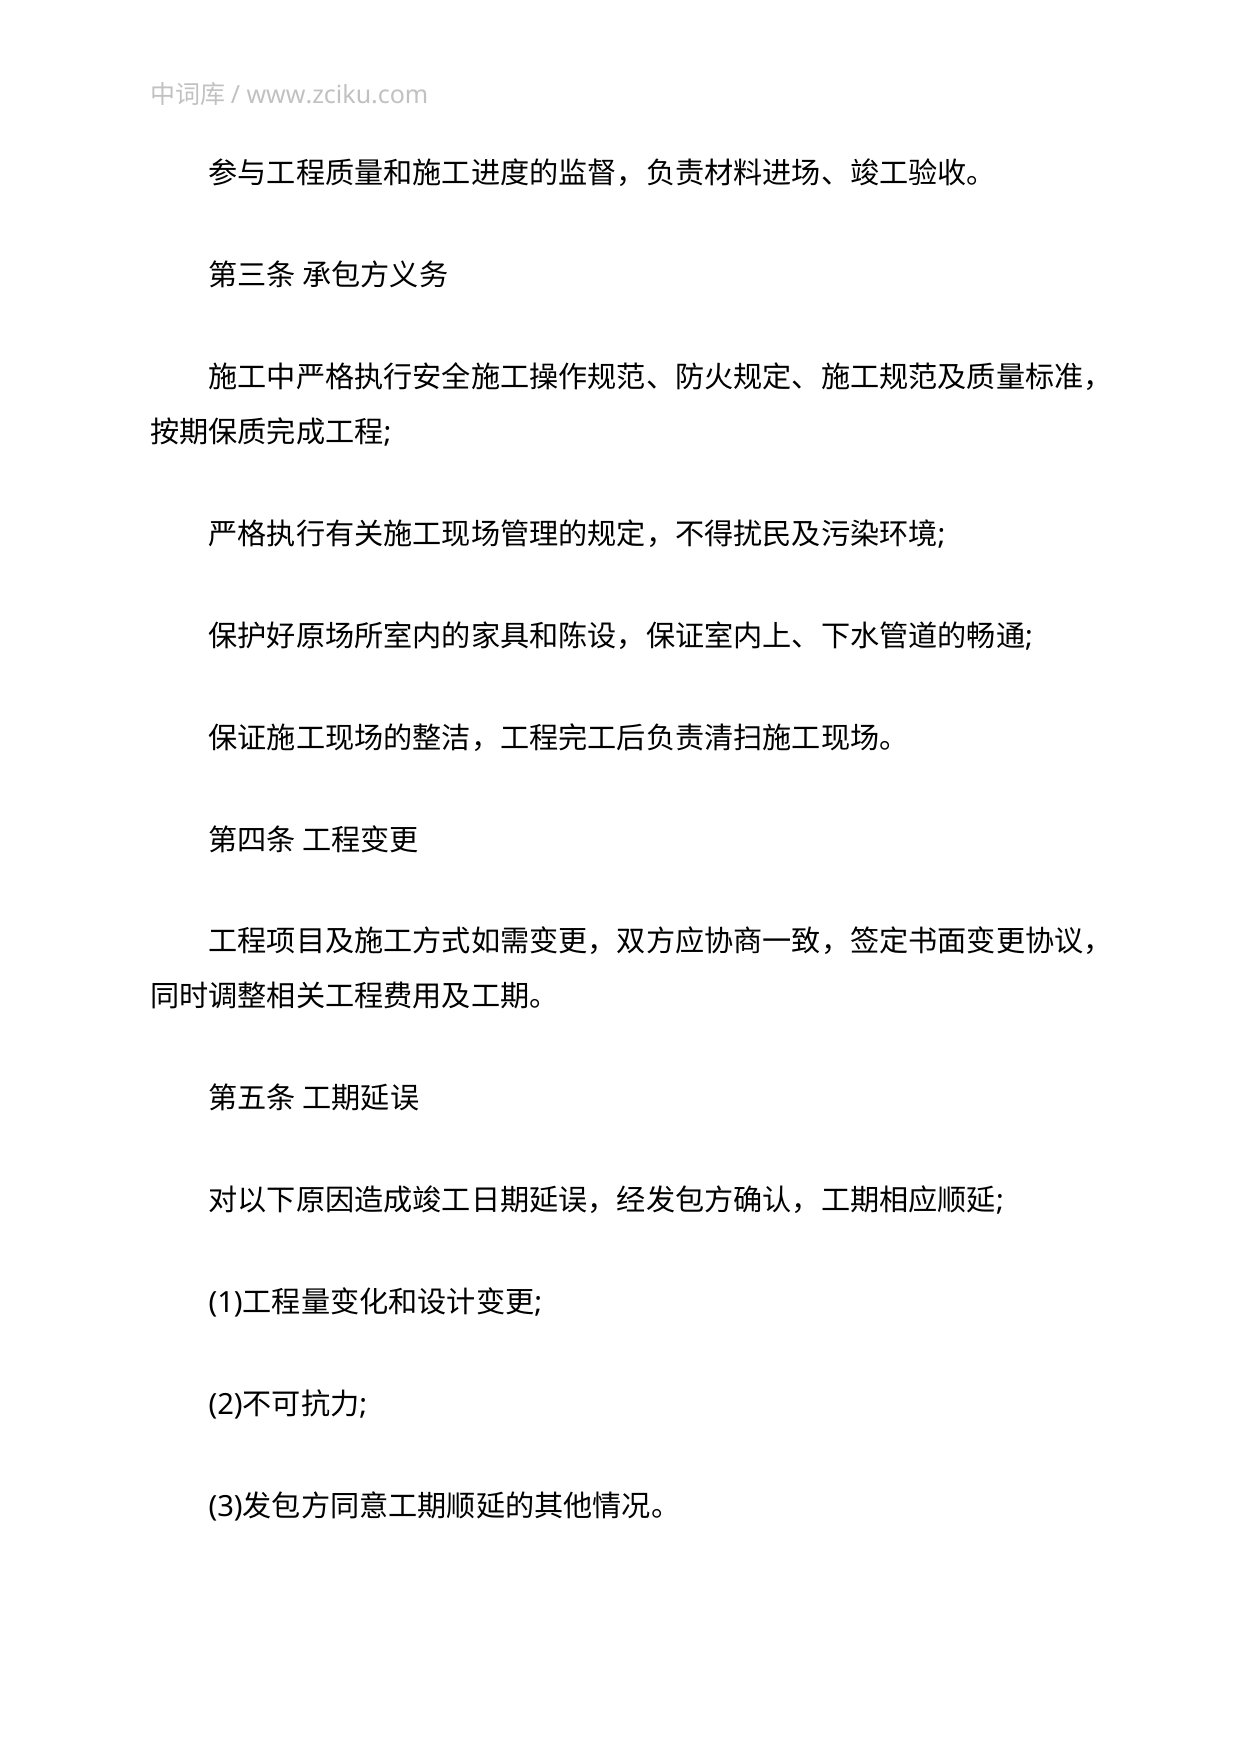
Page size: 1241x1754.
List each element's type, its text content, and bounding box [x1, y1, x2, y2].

text 施工中严格执行安全施工操作规范、防火规定、施工规范及质量标准，按期保质完成工程; [150, 353, 1090, 451]
text 保证施工现场的整洁，工程完工后负责清扫施工现场。 [150, 714, 1090, 757]
text (1)工程量变化和设计变更; [150, 1278, 1090, 1321]
text 工程项目及施工方式如需变更，双方应协商一致，签定书面变更协议，同时调整相关工程费用及工期。 [150, 918, 1090, 1015]
text 第四条 工程变更 [150, 816, 1090, 858]
text 对以下原因造成竣工日期延误，经发包方确认，工期相应顺延; [150, 1176, 1090, 1219]
text 严格执行有关施工现场管理的规定，不得扰民及污染环境; [150, 510, 1090, 553]
text 参与工程质量和施工进度的监督，负责材料进场、竣工验收。 [150, 150, 1090, 192]
text 第五条 工期延误 [150, 1074, 1090, 1117]
text (3)发包方同意工期顺延的其他情况。 [150, 1482, 1090, 1525]
text 第三条 承包方义务 [150, 252, 1090, 294]
text 保护好原场所室内的家具和陈设，保证室内上、下水管道的畅通; [150, 612, 1090, 655]
text (2)不可抗力; [150, 1380, 1090, 1423]
